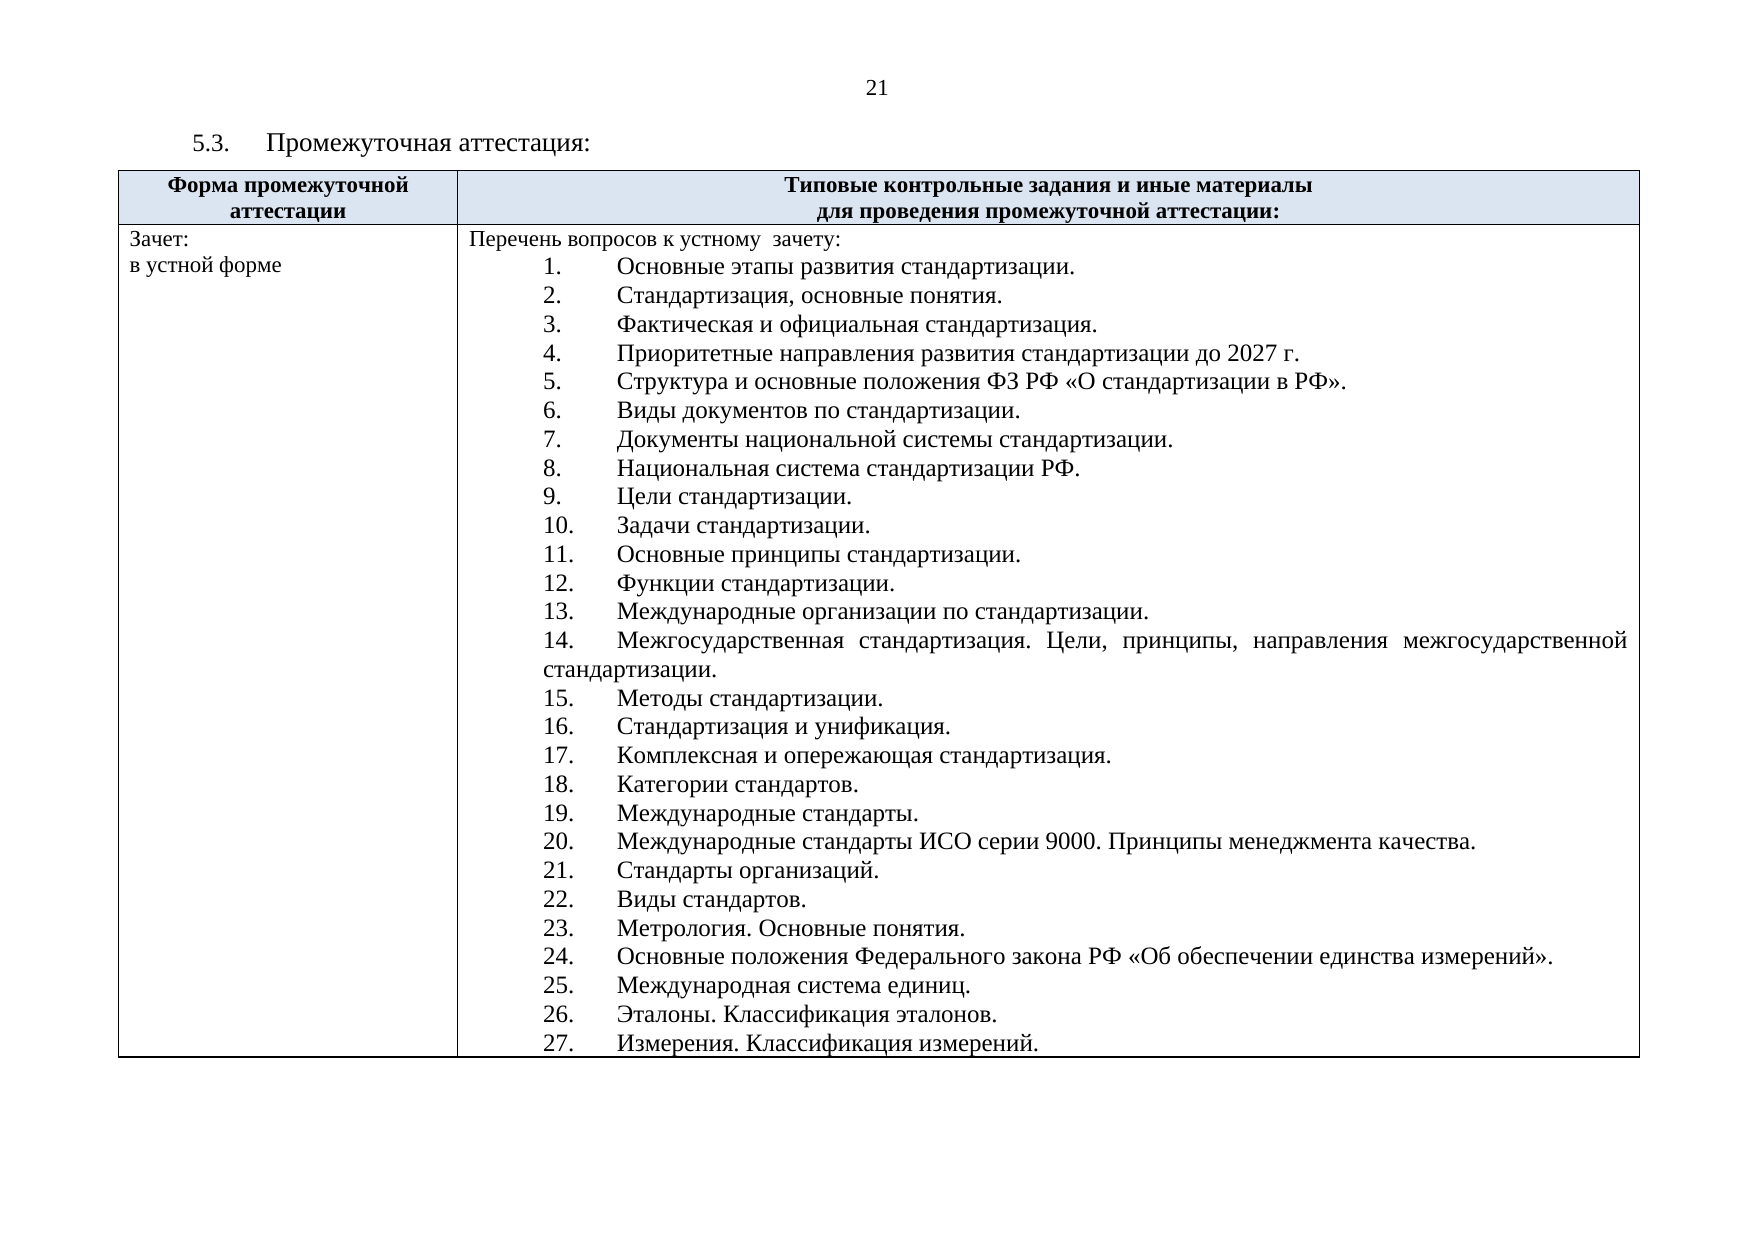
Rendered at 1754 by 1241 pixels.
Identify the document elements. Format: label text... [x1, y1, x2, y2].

table_header Типовые контрольные задания и иные материалы для проведения промежуточной аттестации: [458, 171, 1639, 224]
table_header Форма промежуточной аттестации [119, 171, 457, 224]
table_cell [119, 225, 457, 1056]
subtitle Промежуточная аттестация: [192, 127, 1636, 158]
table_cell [458, 225, 1639, 1056]
